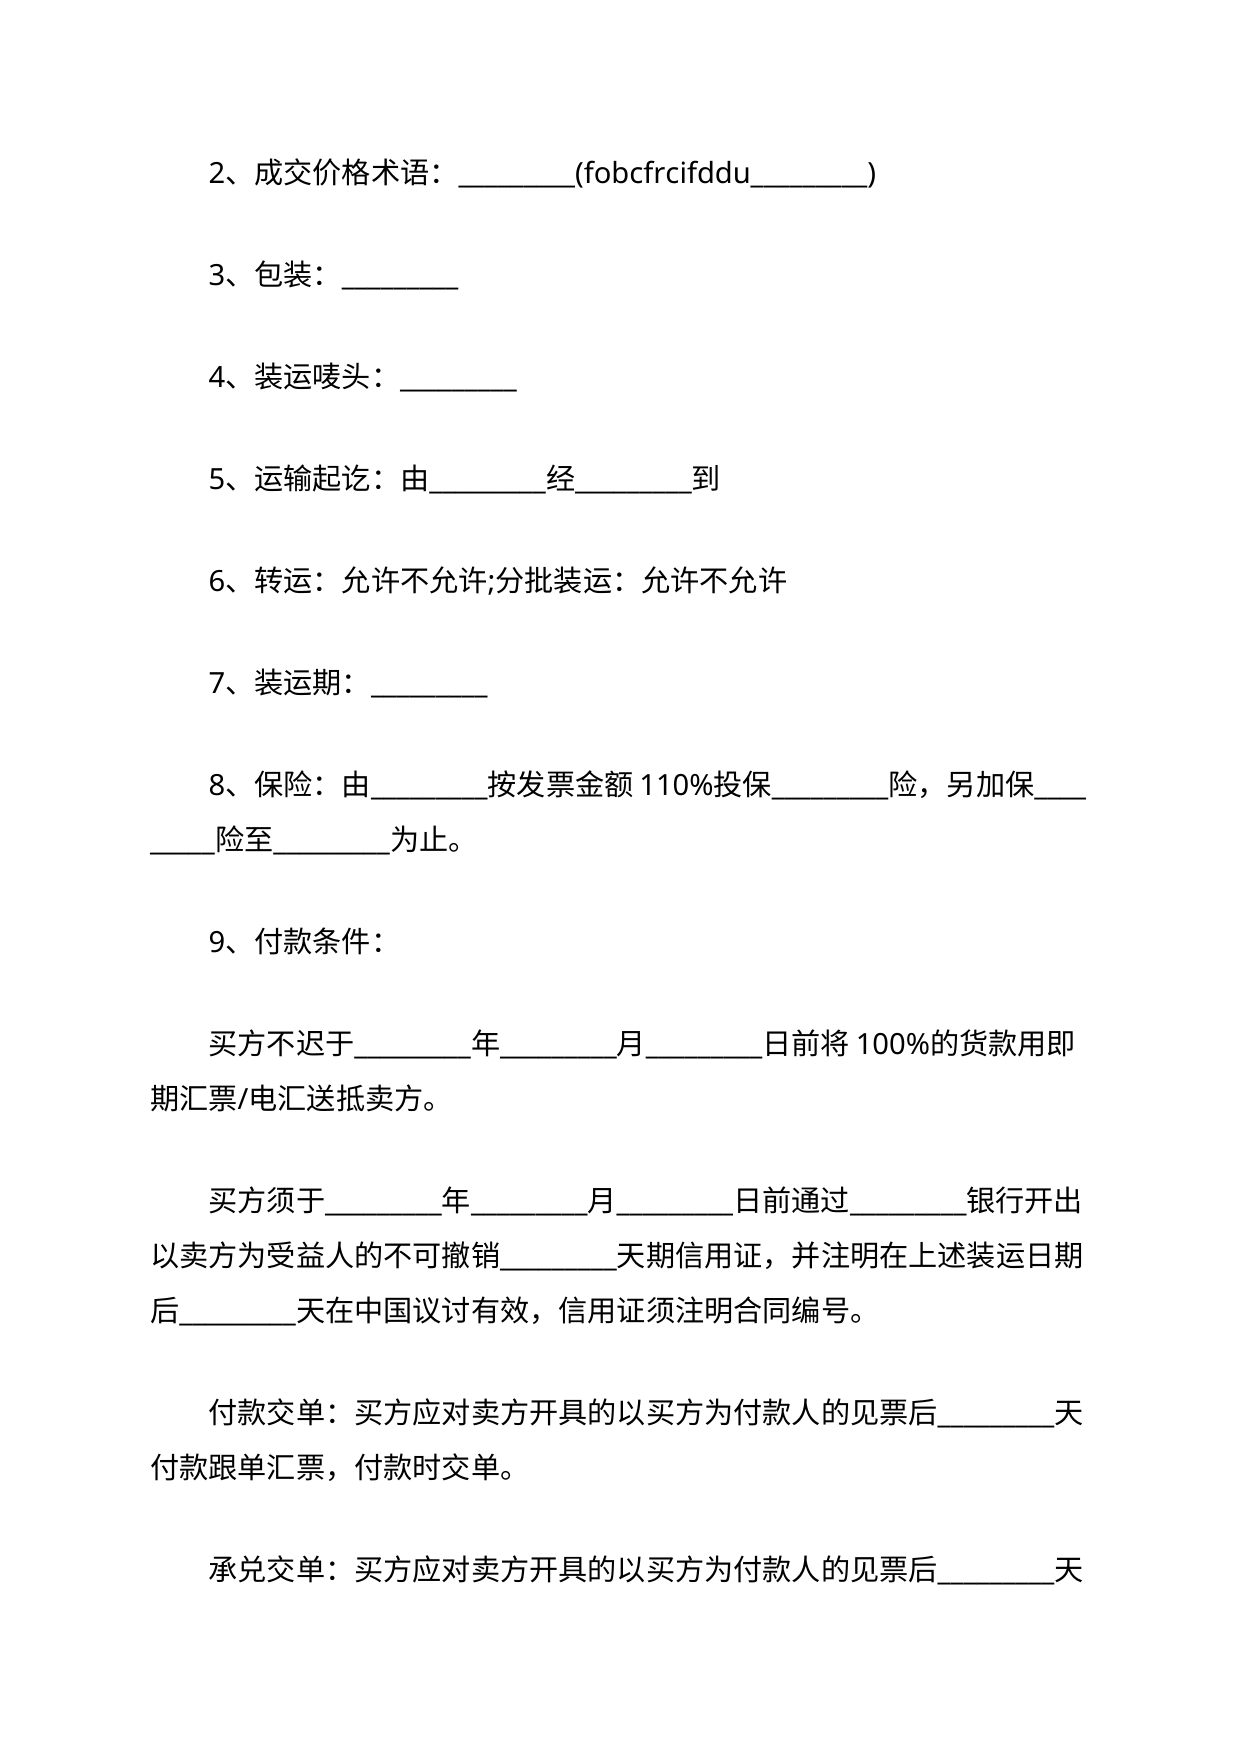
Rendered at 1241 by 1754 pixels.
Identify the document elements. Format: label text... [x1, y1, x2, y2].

text 3、包装：_________ [150, 252, 1090, 294]
text 9、付款条件： [150, 919, 1090, 961]
text 买方不迟于_________年_________月_________日前将100%的货款用即期汇票/电汇送抵卖方。 [150, 1021, 1090, 1118]
text 8、保险：由_________按发票金额110%投保_________险，另加保_________险至_________为止。 [150, 762, 1090, 859]
text 付款交单：买方应对卖方开具的以买方为付款人的见票后_________天付款跟单汇票，付款时交单。 [150, 1390, 1090, 1487]
text 6、转运：允许不允许;分批装运：允许不允许 [150, 558, 1090, 600]
text 买方须于_________年_________月_________日前通过_________银行开出以卖方为受益人的不可撤销_________天期信用证，并注明在上述装运日期后_________天在中国议讨有效，信用证须注明合同编号。 [150, 1178, 1090, 1330]
text 7、装运期：_________ [150, 660, 1090, 702]
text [150, 1547, 1090, 1589]
text 5、运输起讫：由_________经_________到 [150, 456, 1090, 498]
text 2、成交价格术语：_________(fobcfrcifddu_________) [150, 150, 1090, 192]
text 4、装运唛头：_________ [150, 354, 1090, 396]
